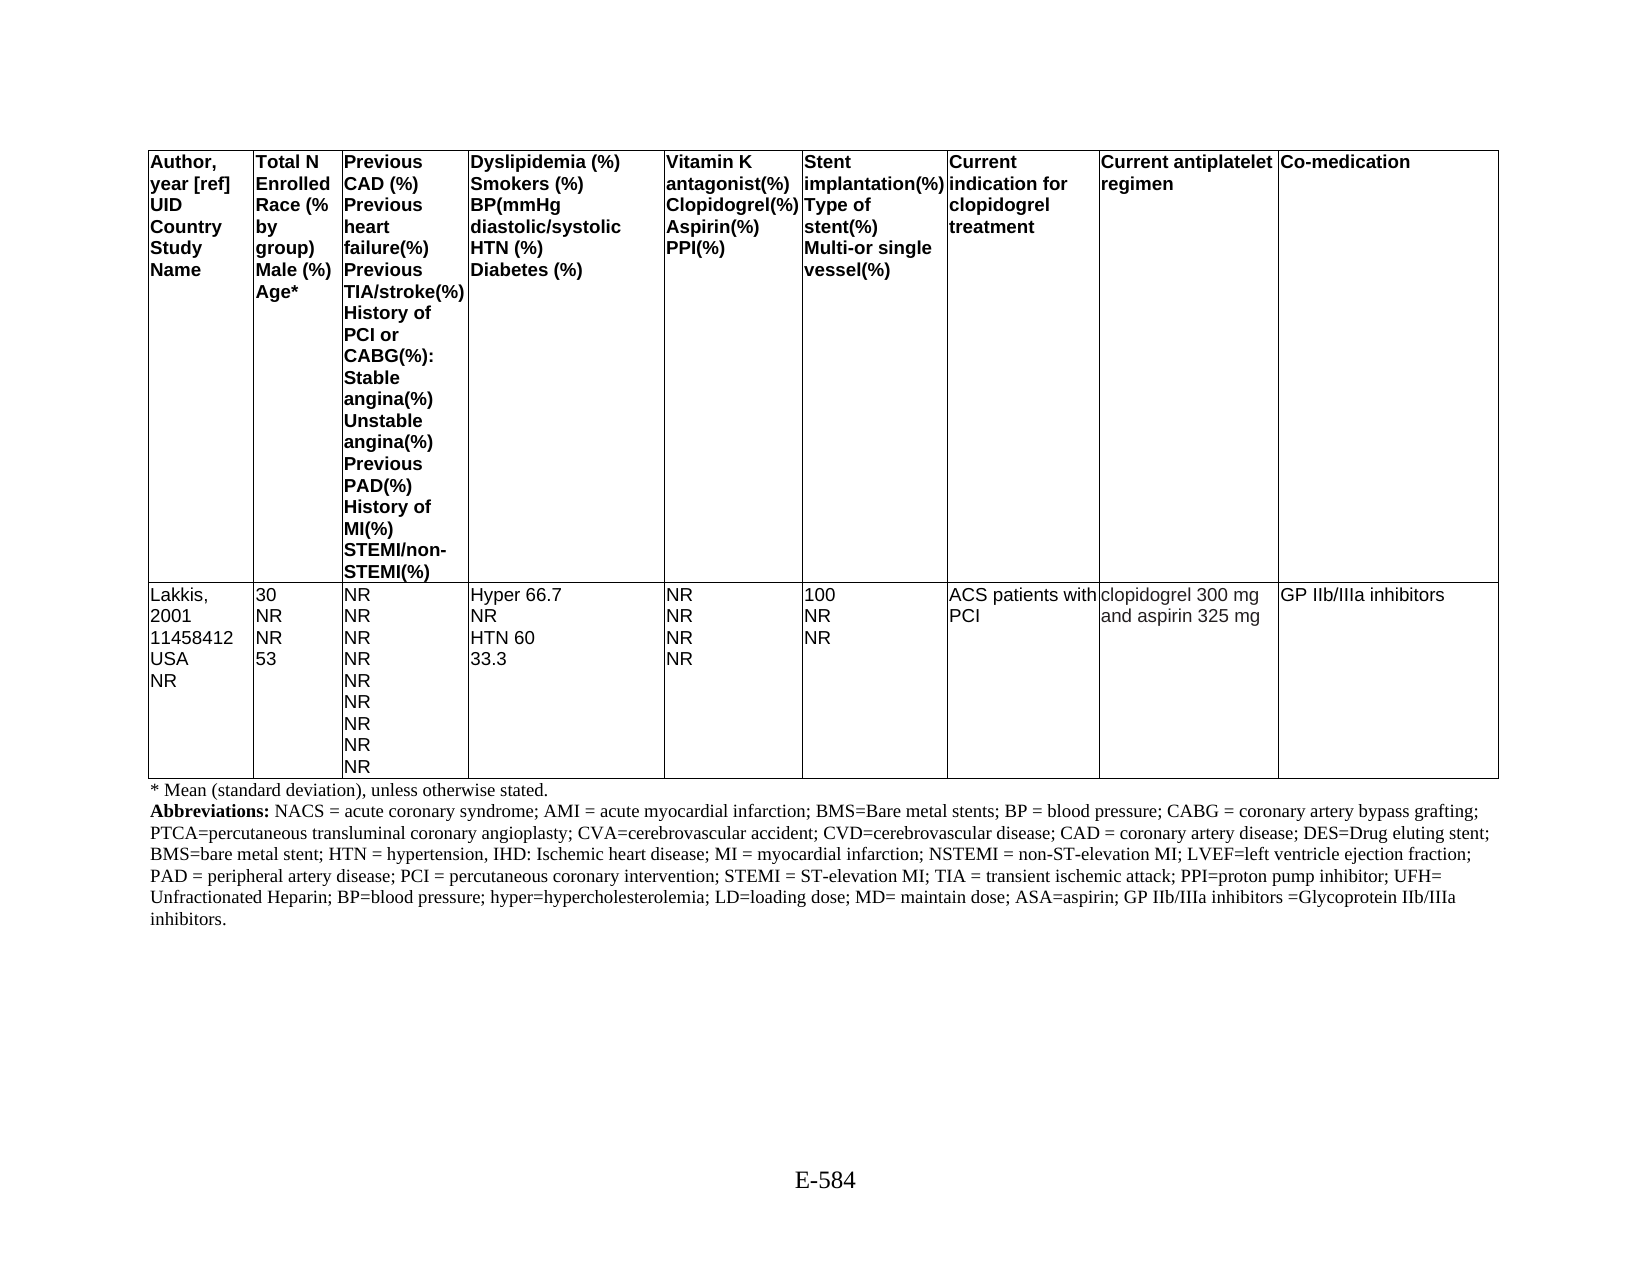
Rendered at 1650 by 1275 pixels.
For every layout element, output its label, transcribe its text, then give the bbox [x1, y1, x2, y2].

table_header Vitamin K antagonist(%) Clopidogrel(%) Aspirin(%) PPI(%) [665, 151, 802, 582]
table_cell ACS patients with PCI [948, 583, 1099, 777]
table_cell GP IIb/IIIa inhibitors [1279, 583, 1498, 777]
table_cell NR NR NR NR [665, 583, 802, 777]
table_cell Hyper 66.7 NR HTN 60 33.3 [469, 583, 664, 777]
table_header Current antiplatelet regimen [1100, 151, 1278, 582]
table_header Stent implantation(%) Type of stent(%) Multi-or single vessel(%) [803, 151, 947, 582]
table_header Author, year [ref] UID Country Study Name [149, 151, 253, 582]
text * Mean (standard deviation), unless otherwise stated. Abbreviations: NACS = acute coronary syndrome; AMI = acute myocardial infarction; BMS=Bare metal stents; BP = blood pressure; CABG = coronary artery bypass grafting; PTCA=percutaneous transluminal coronary angioplasty; CVA=cerebrovascular accident; CVD=cerebrovascular disease; CAD = coronary artery disease; DES=Drug eluting stent; BMS=bare metal stent; HTN = hypertension, IHD: Ischemic heart disease; MI = myocardial infarction; NSTEMI = non-ST-elevation MI; LVEF=left ventricle ejection fraction; PAD = peripheral artery disease; PCI = percutaneous coronary intervention; STEMI = ST-elevation MI; TIA = transient ischemic attack; PPI=proton pump inhibitor; UFH= Unfractionated Heparin; BP=blood pressure; hyper=hypercholesterolemia; LD=loading dose; MD= maintain dose; ASA=aspirin; GP IIb/IIIa inhibitors =Glycoprotein IIb/IIIa inhibitors. [150, 778, 1500, 929]
table_header Dyslipidemia (%) Smokers (%) BP(mmHg diastolic/systolic HTN (%) Diabetes (%) [469, 151, 664, 582]
table_header Total N Enrolled Race (% by group) Male (%) Age* [254, 151, 342, 582]
table_cell Lakkis, 2001 11458412 USA NR [149, 583, 253, 777]
table_cell NR NR NR NR NR NR NR NR NR [343, 583, 468, 777]
table_header Co-medication [1279, 151, 1498, 582]
table_header Current indication for clopidogrel treatment [948, 151, 1099, 582]
table_header Previous CAD (%) Previous heart failure(%) Previous TIA/stroke(%) History of PCI or CABG(%): Stable angina(%) Unstable angina(%) Previous PAD(%) History of MI(%) STEMI/non-STEMI(%) [343, 151, 468, 582]
table_cell clopidogrel 300 mg and aspirin 325 mg [1100, 583, 1278, 777]
table_cell 100 NR NR [803, 583, 947, 777]
table_cell 30 NR NR 53 [254, 583, 342, 777]
